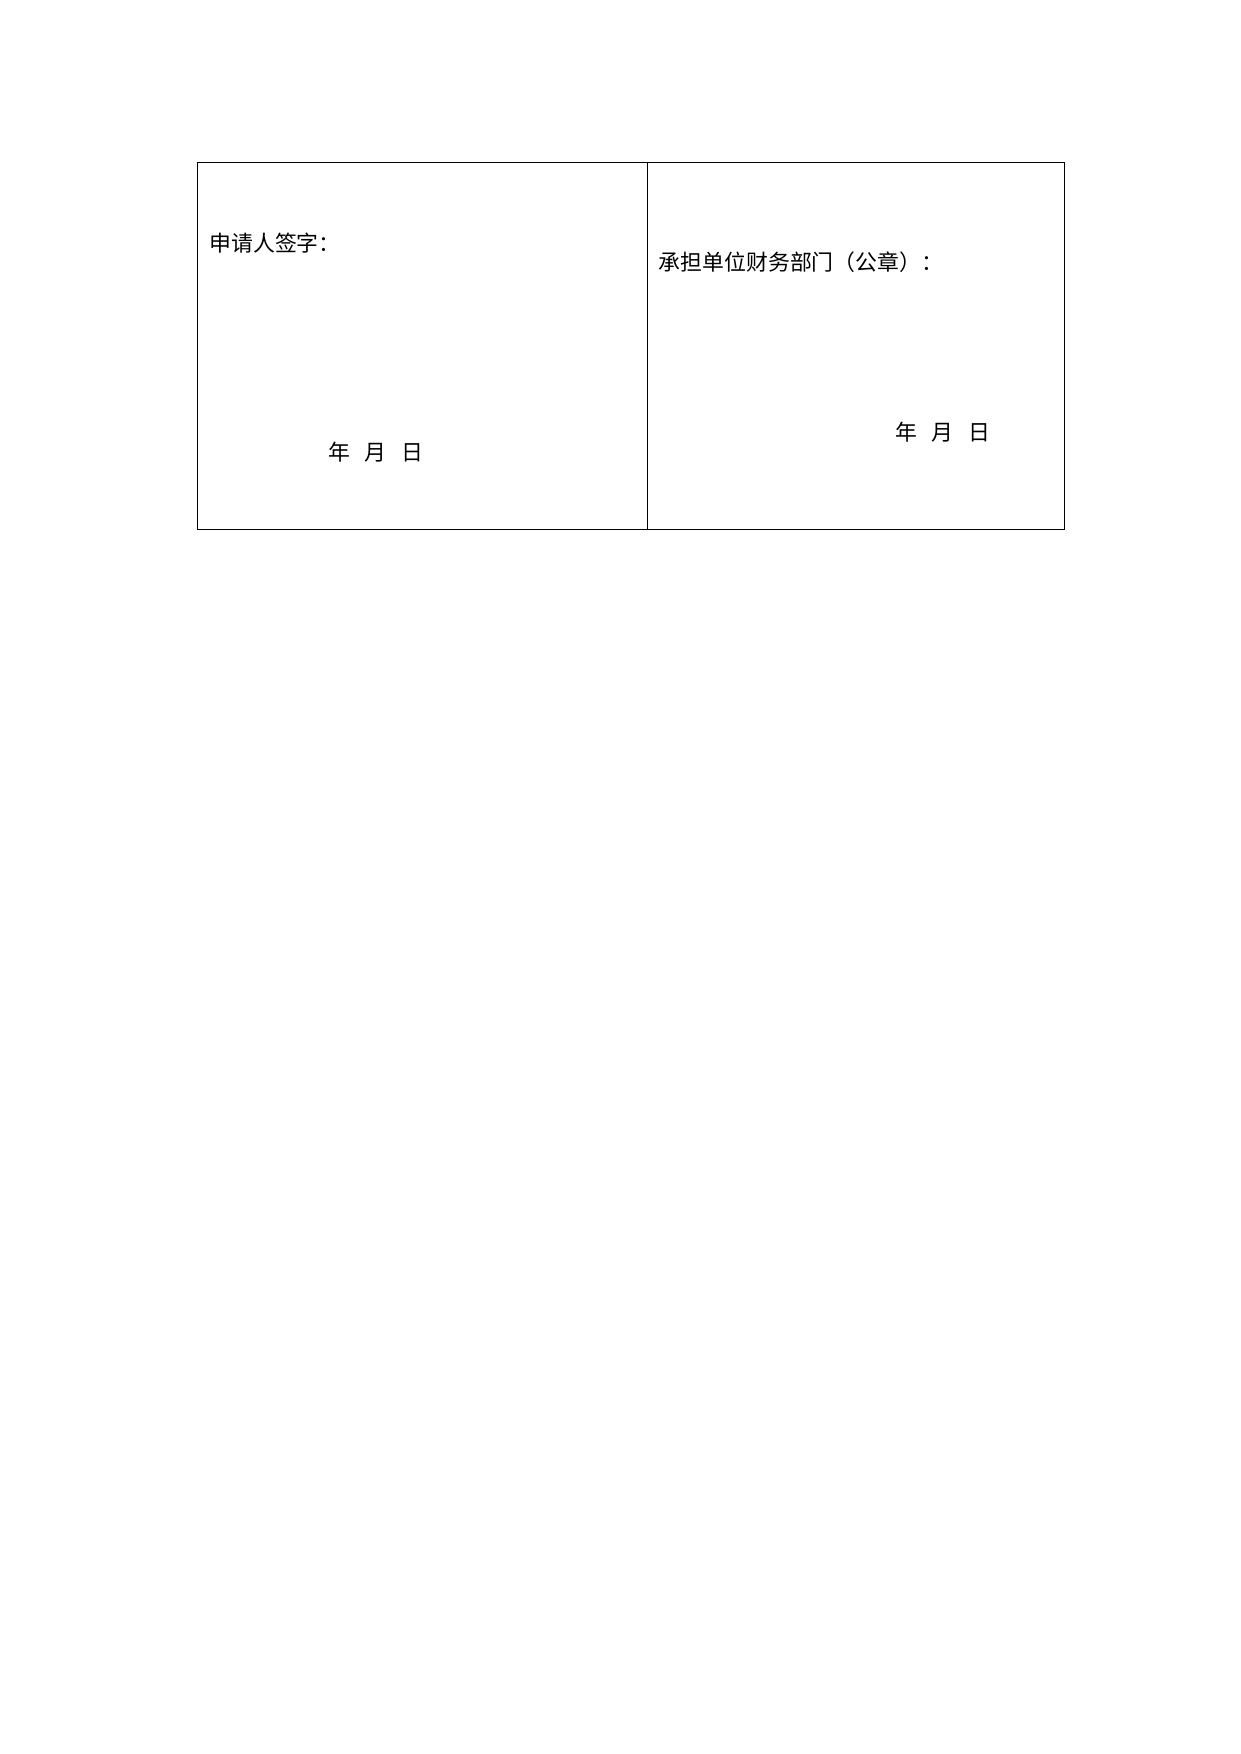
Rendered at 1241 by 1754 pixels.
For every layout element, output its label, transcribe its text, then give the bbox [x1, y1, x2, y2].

table_cell 承担单位财务部门（公章）： 年 月 日 [648, 163, 1064, 529]
table_cell 申请人签字： 年 月 日 [198, 163, 647, 529]
